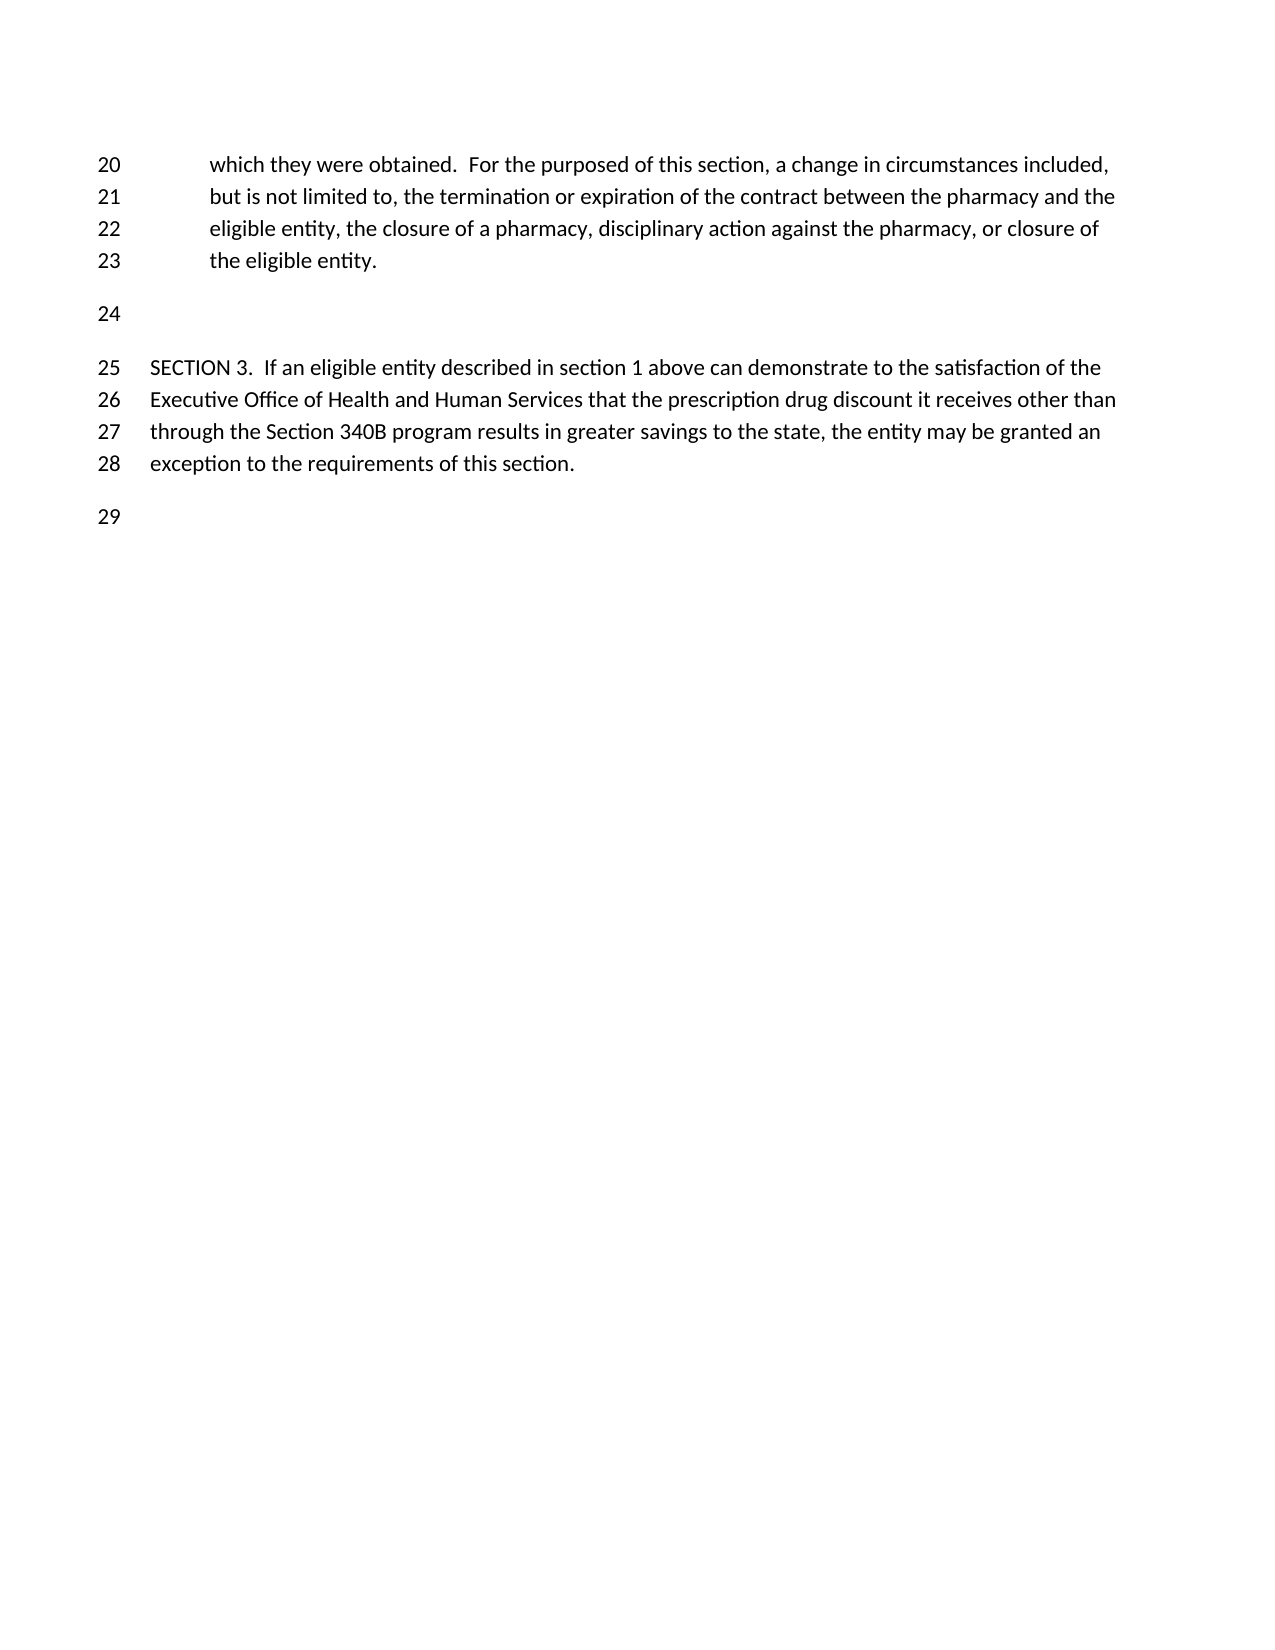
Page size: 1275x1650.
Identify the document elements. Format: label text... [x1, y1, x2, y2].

text SECTION 3. If an eligible entity described in section 1 above can demonstrate to the satisfaction of the Executive Office of Health and Human Services that the prescription drug discount it receives other than through the Section 340B program results in greater savings to the state, the entity may be granted an exception to the requirements of this section. [150, 353, 1125, 477]
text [169, 150, 1125, 274]
